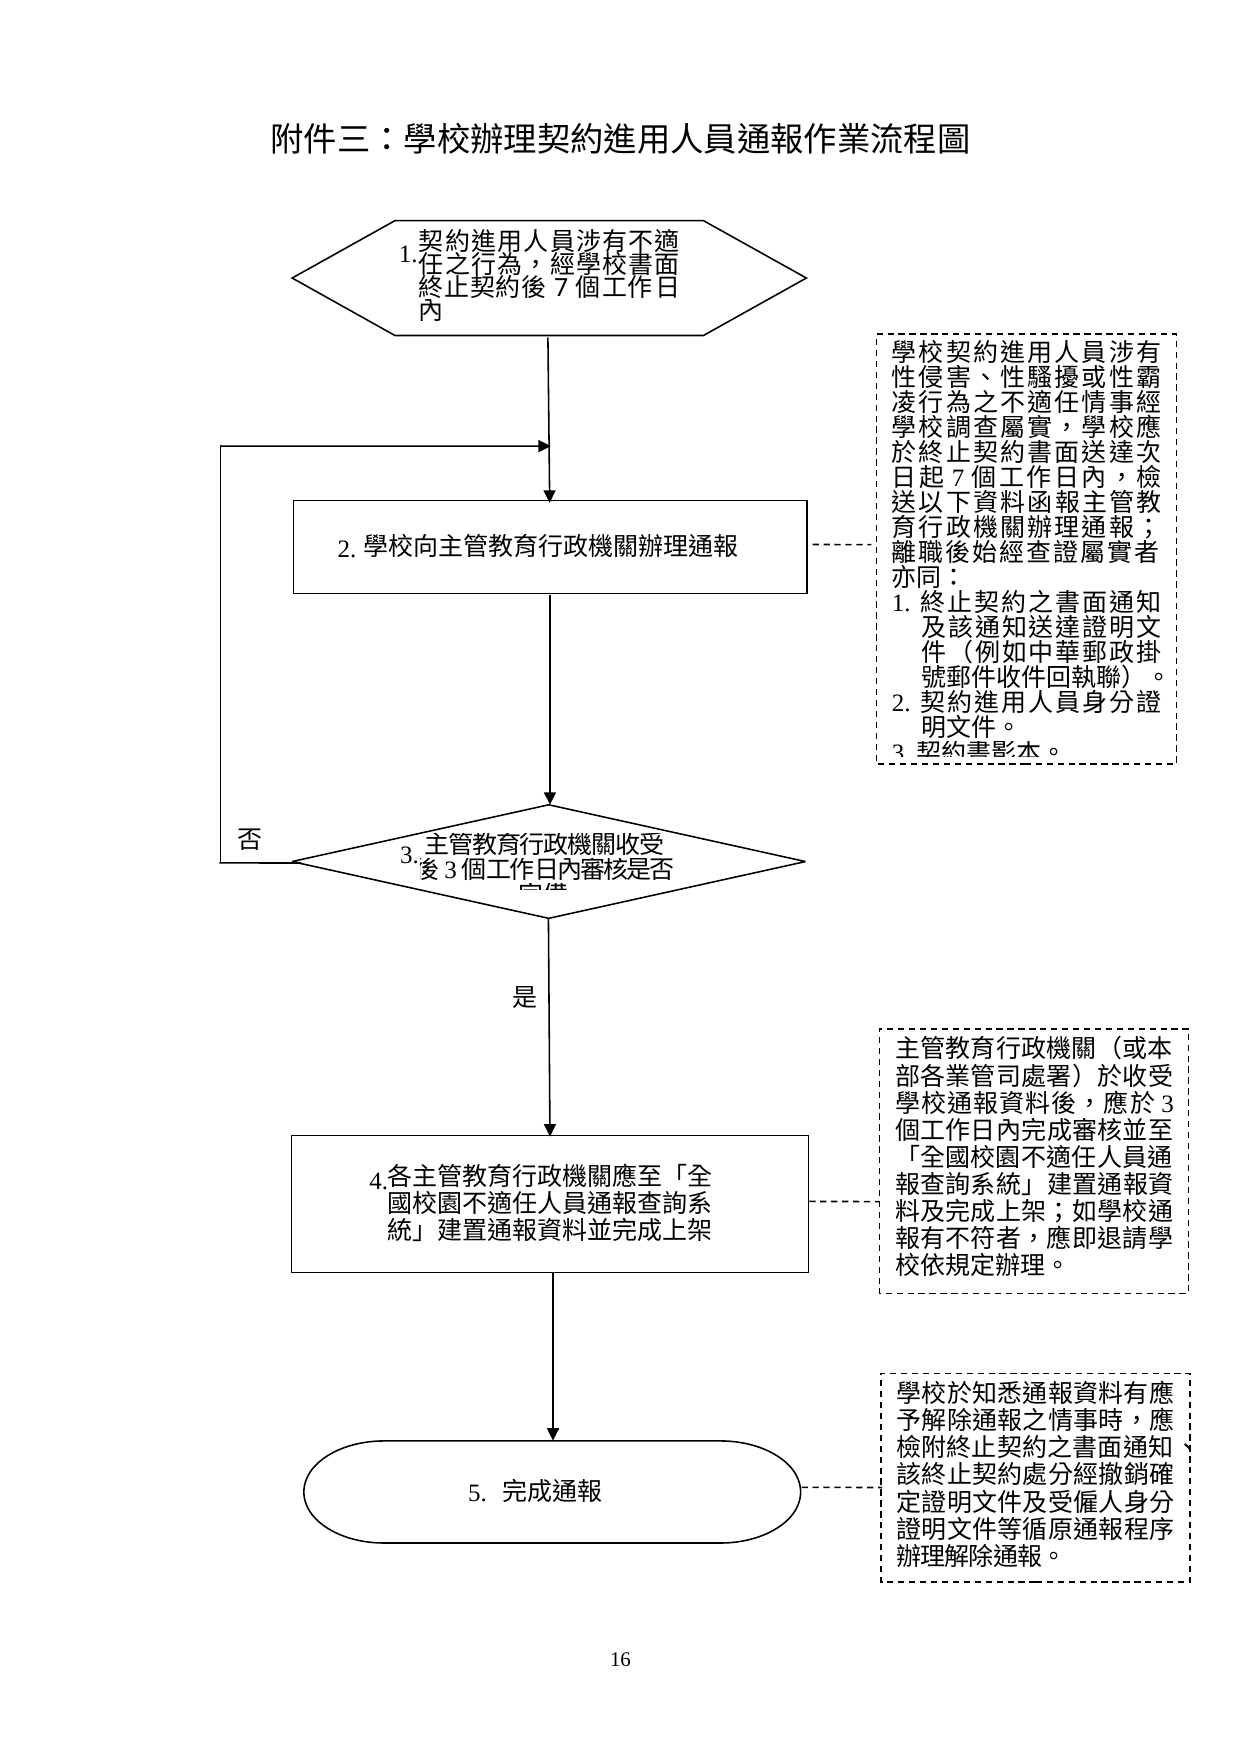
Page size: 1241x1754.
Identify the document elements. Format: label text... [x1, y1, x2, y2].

text 附件三：學校辦理契約進用人員通報作業流程圖 [118, 118, 1122, 160]
